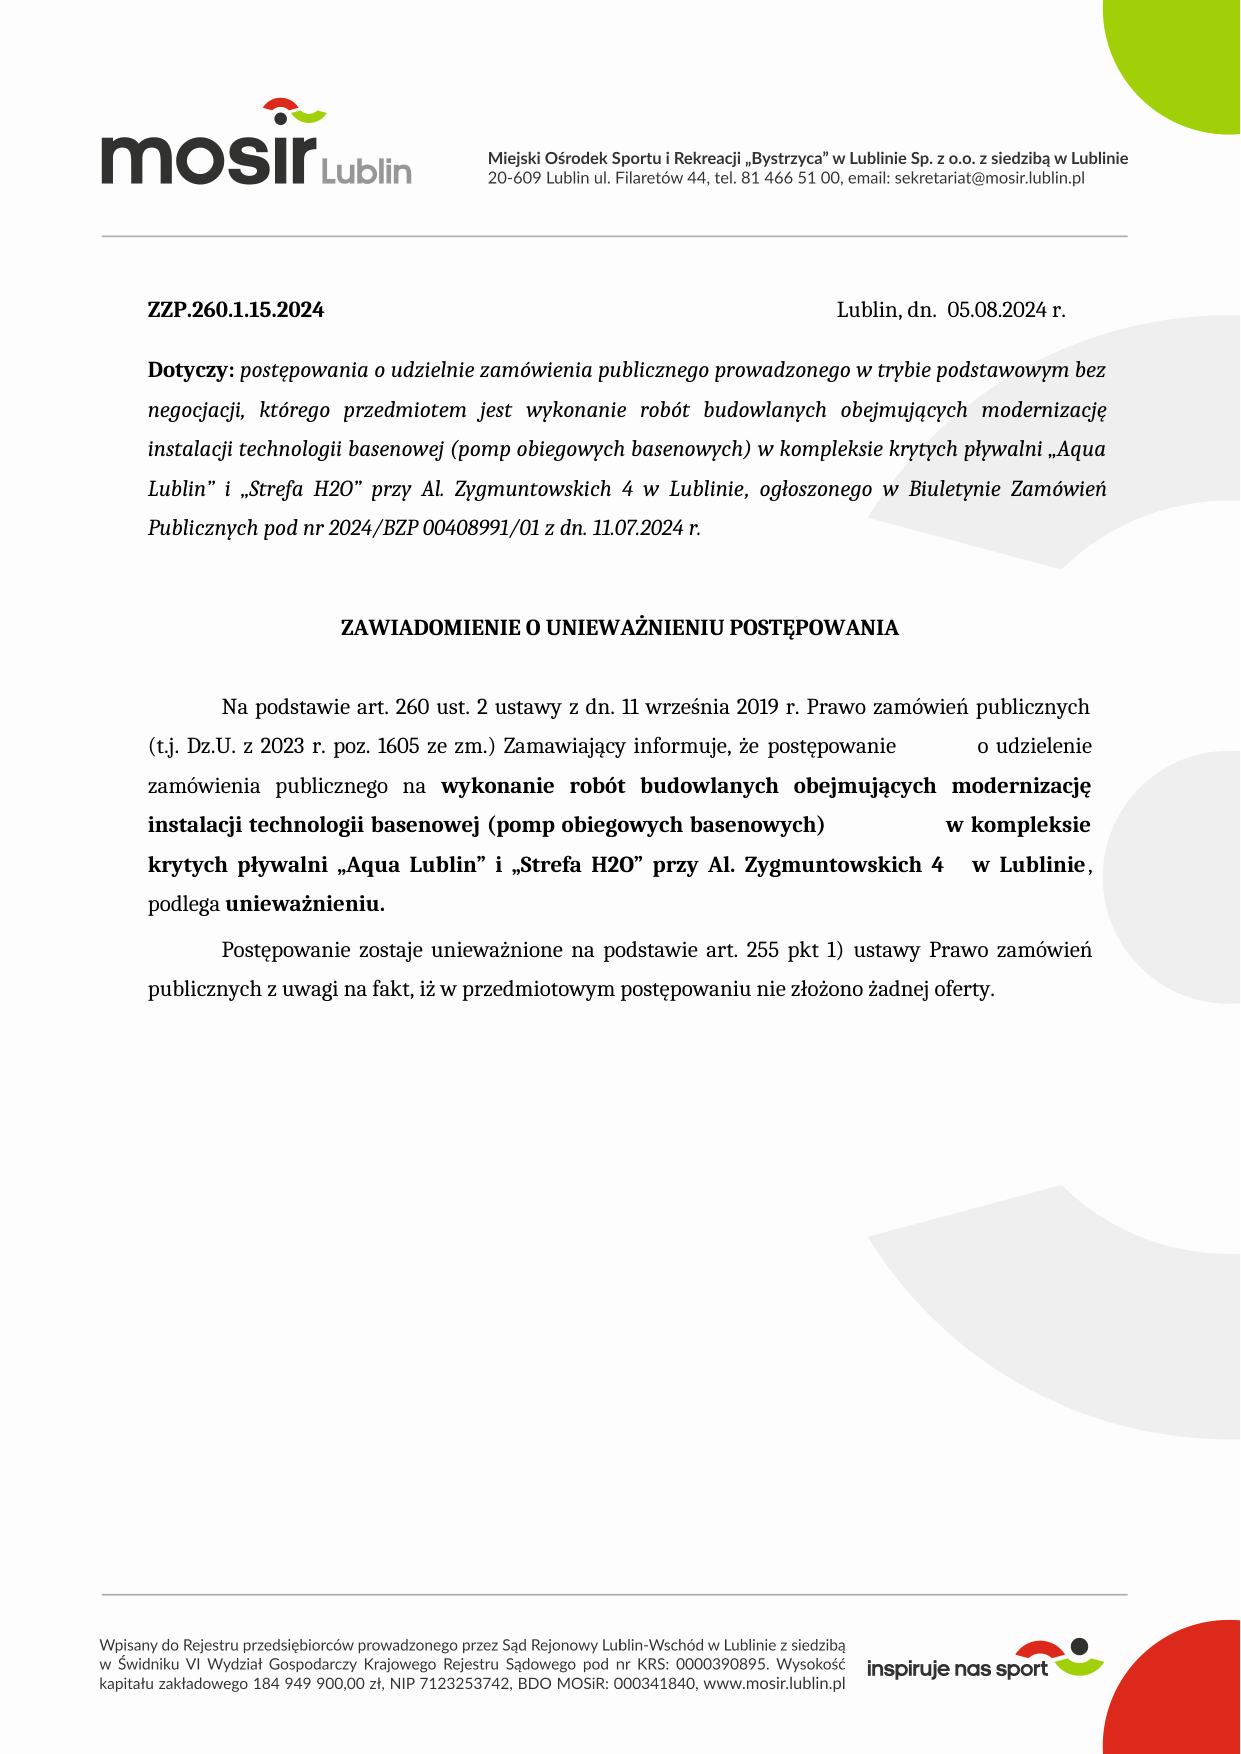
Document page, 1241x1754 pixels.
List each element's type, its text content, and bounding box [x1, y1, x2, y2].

text Dotyczy: postępowania o udzielnie zamówienia publicznego prowadzonego w trybie podstawowym bez negocjacji, którego przedmiotem jest wykonanie robót budowlanych obejmujących modernizację instalacji technologii basenowej (pomp obiegowych basenowych) w kompleksie krytych pływalni „Aqua Lublin” i „Strefa H2O” przy Al. Zygmuntowskich 4 w Lublinie, ogłoszonego w Biuletynie Zamówień Publicznych pod nr 2024/BZP 00408991/01 z dn. 11.07.2024 r. [148, 357, 1107, 541]
text ZZP.260.1.15.2024 Lublin, dn. 05.08.2024 r. [148, 297, 1092, 323]
text ZAWIADOMIENIE O UNIEWAŻNIENIU POSTĘPOWANIA [148, 614, 1092, 641]
picture [0, 0, 1241, 1754]
text Na podstawie art. 260 ust. 2 ustawy z dn. 11 września 2019 r. Prawo zamówień publicznych (t.j. Dz.U. z 2023 r. poz. 1605 ze zm.) Zamawiający informuje, że postępowanie o udzielenie zamówienia publicznego na wykonanie robót budowlanych obejmujących modernizację instalacji technologii basenowej (pomp obiegowych basenowych) w kompleksie krytych pływalni „Aqua Lublin” i „Strefa H2O” przy Al. Zygmuntowskich 4 w Lublinie, podlega unieważnieniu. [148, 693, 1092, 917]
text Postępowanie zostaje unieważnione na podstawie art. 255 pkt 1) ustawy Prawo zamówień publicznych z uwagi na fakt, iż w przedmiotowym postępowaniu nie złożono żadnej oferty. [148, 937, 1093, 1002]
